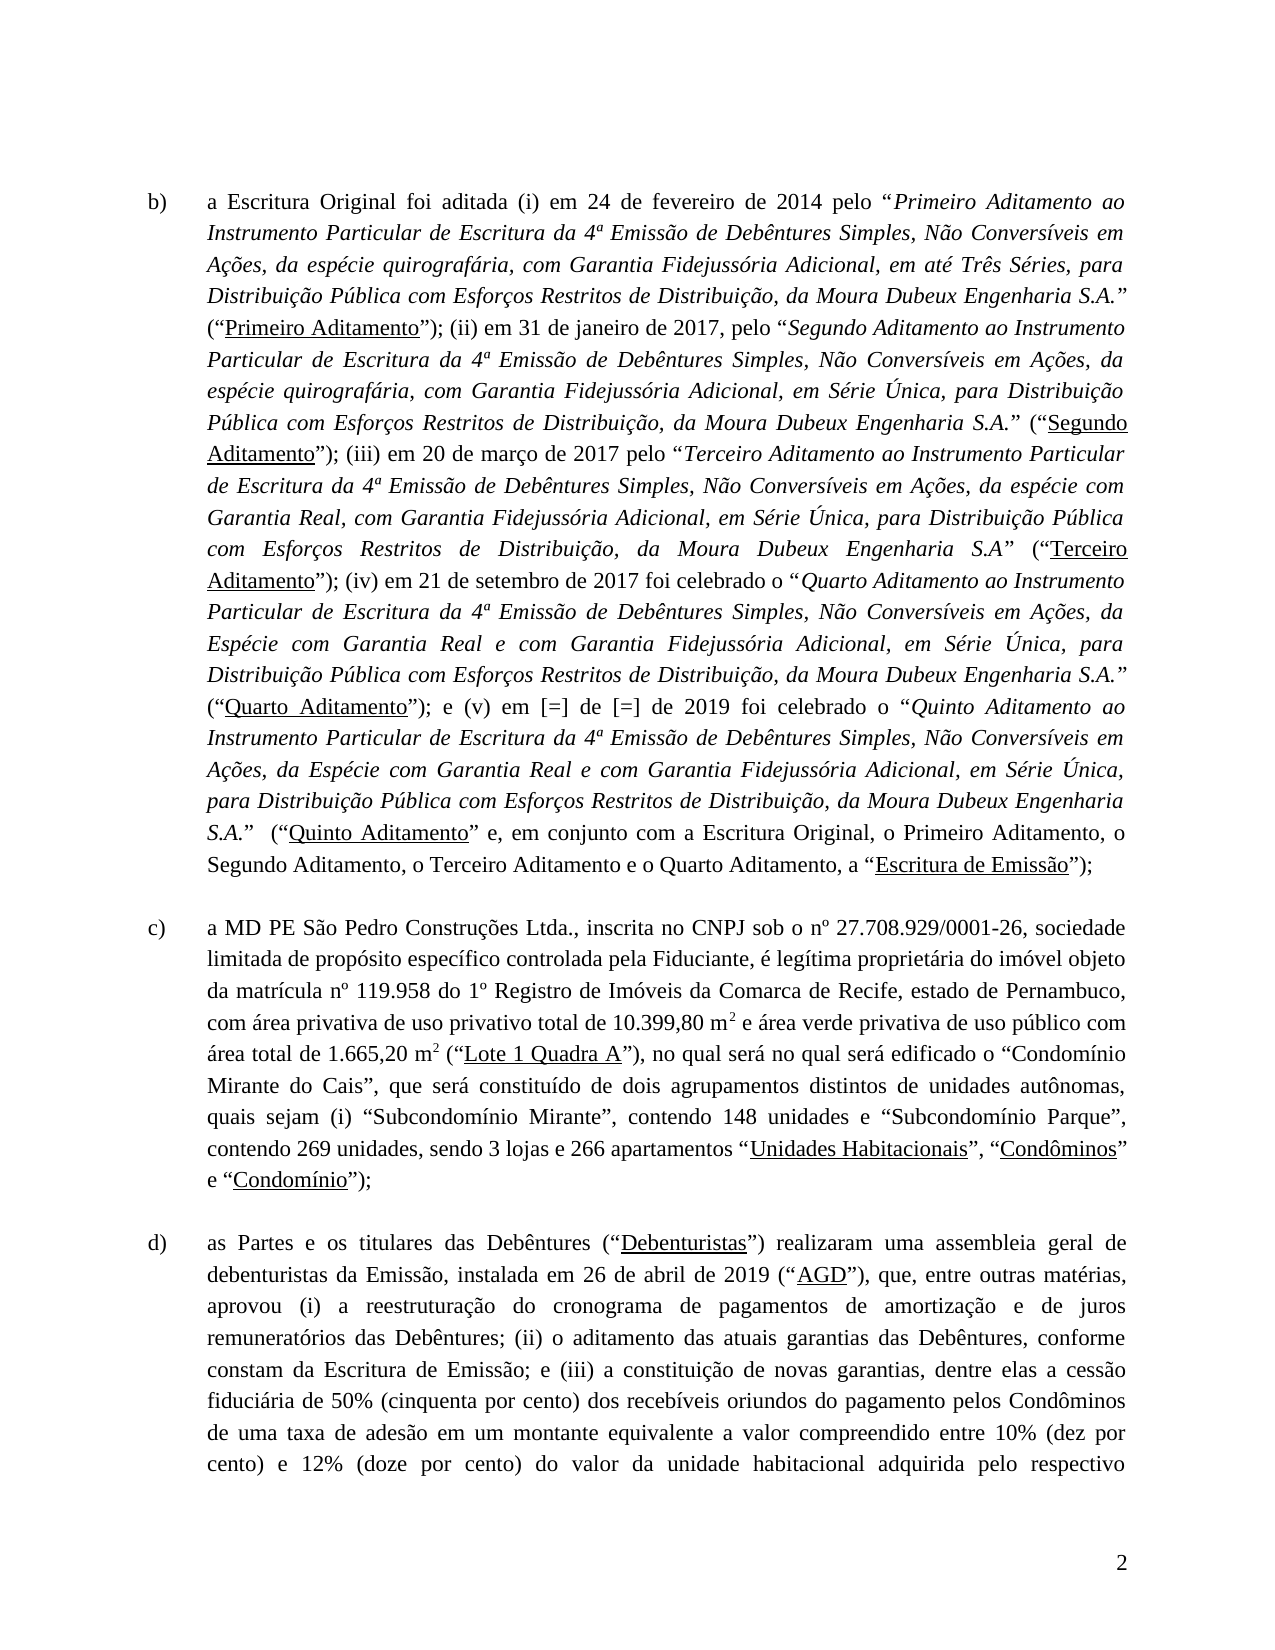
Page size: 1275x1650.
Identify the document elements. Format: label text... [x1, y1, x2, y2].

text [148, 1229, 1127, 1477]
text c) a MD PE São Pedro Construções Ltda., inscrita no CNPJ sob o nº 27.708.929/0001-26, sociedade limitada de propósito específico controlada pela Fiduciante, é legítima proprietária do imóvel objeto da matrícula nº 119.958 do 1º Registro de Imóveis da Comarca de Recife, estado de Pernambuco, com área privativa de uso privativo total de 10.399,80 m2 e área verde privativa de uso público com área total de 1.665,20 m2 (“Lote 1 Quadra A”), no qual será no qual será edificado o “Condomínio Mirante do Cais”, que será constituído de dois agrupamentos distintos de unidades autônomas, quais sejam (i) “Subcondomínio Mirante”, contendo 148 unidades e “Subcondomínio Parque”, contendo 269 unidades, sendo 3 lojas e 266 apartamentos “Unidades Habitacionais”, “Condôminos” e “Condomínio”); [148, 914, 1127, 1193]
text b) a Escritura Original foi aditada (i) em 24 de fevereiro de 2014 pelo “Primeiro Aditamento ao Instrumento Particular de Escritura da 4ª Emissão de Debêntures Simples, Não Conversíveis em Ações, da espécie quirografária, com Garantia Fidejussória Adicional, em até Três Séries, para Distribuição Pública com Esforços Restritos de Distribuição, da Moura Dubeux Engenharia S.A.” (“Primeiro Aditamento”); (ii) em 31 de janeiro de 2017, pelo “Segundo Aditamento ao Instrumento Particular de Escritura da 4ª Emissão de Debêntures Simples, Não Conversíveis em Ações, da espécie quirografária, com Garantia Fidejussória Adicional, em Série Única, para Distribuição Pública com Esforços Restritos de Distribuição, da Moura Dubeux Engenharia S.A.” (“Segundo Aditamento”); (iii) em 20 de março de 2017 pelo “Terceiro Aditamento ao Instrumento Particular de Escritura da 4ª Emissão de Debêntures Simples, Não Conversíveis em Ações, da espécie com Garantia Real, com Garantia Fidejussória Adicional, em Série Única, para Distribuição Pública com Esforços Restritos de Distribuição, da Moura Dubeux Engenharia S.A” (“Terceiro Aditamento”); (iv) em 21 de setembro de 2017 foi celebrado o “Quarto Aditamento ao Instrumento Particular de Escritura da 4ª Emissão de Debêntures Simples, Não Conversíveis em Ações, da Espécie com Garantia Real e com Garantia Fidejussória Adicional, em Série Única, para Distribuição Pública com Esforços Restritos de Distribuição, da Moura Dubeux Engenharia S.A.” (“Quarto Aditamento”); e (v) em [=] de [=] de 2019 foi celebrado o “Quinto Aditamento ao Instrumento Particular de Escritura da 4ª Emissão de Debêntures Simples, Não Conversíveis em Ações, da Espécie com Garantia Real e com Garantia Fidejussória Adicional, em Série Única, para Distribuição Pública com Esforços Restritos de Distribuição, da Moura Dubeux Engenharia S.A.” (“Quinto Aditamento” e, em conjunto com a Escritura Original, o Primeiro Aditamento, o Segundo Aditamento, o Terceiro Aditamento e o Quarto Aditamento, a “Escritura de Emissão”); [148, 188, 1127, 877]
